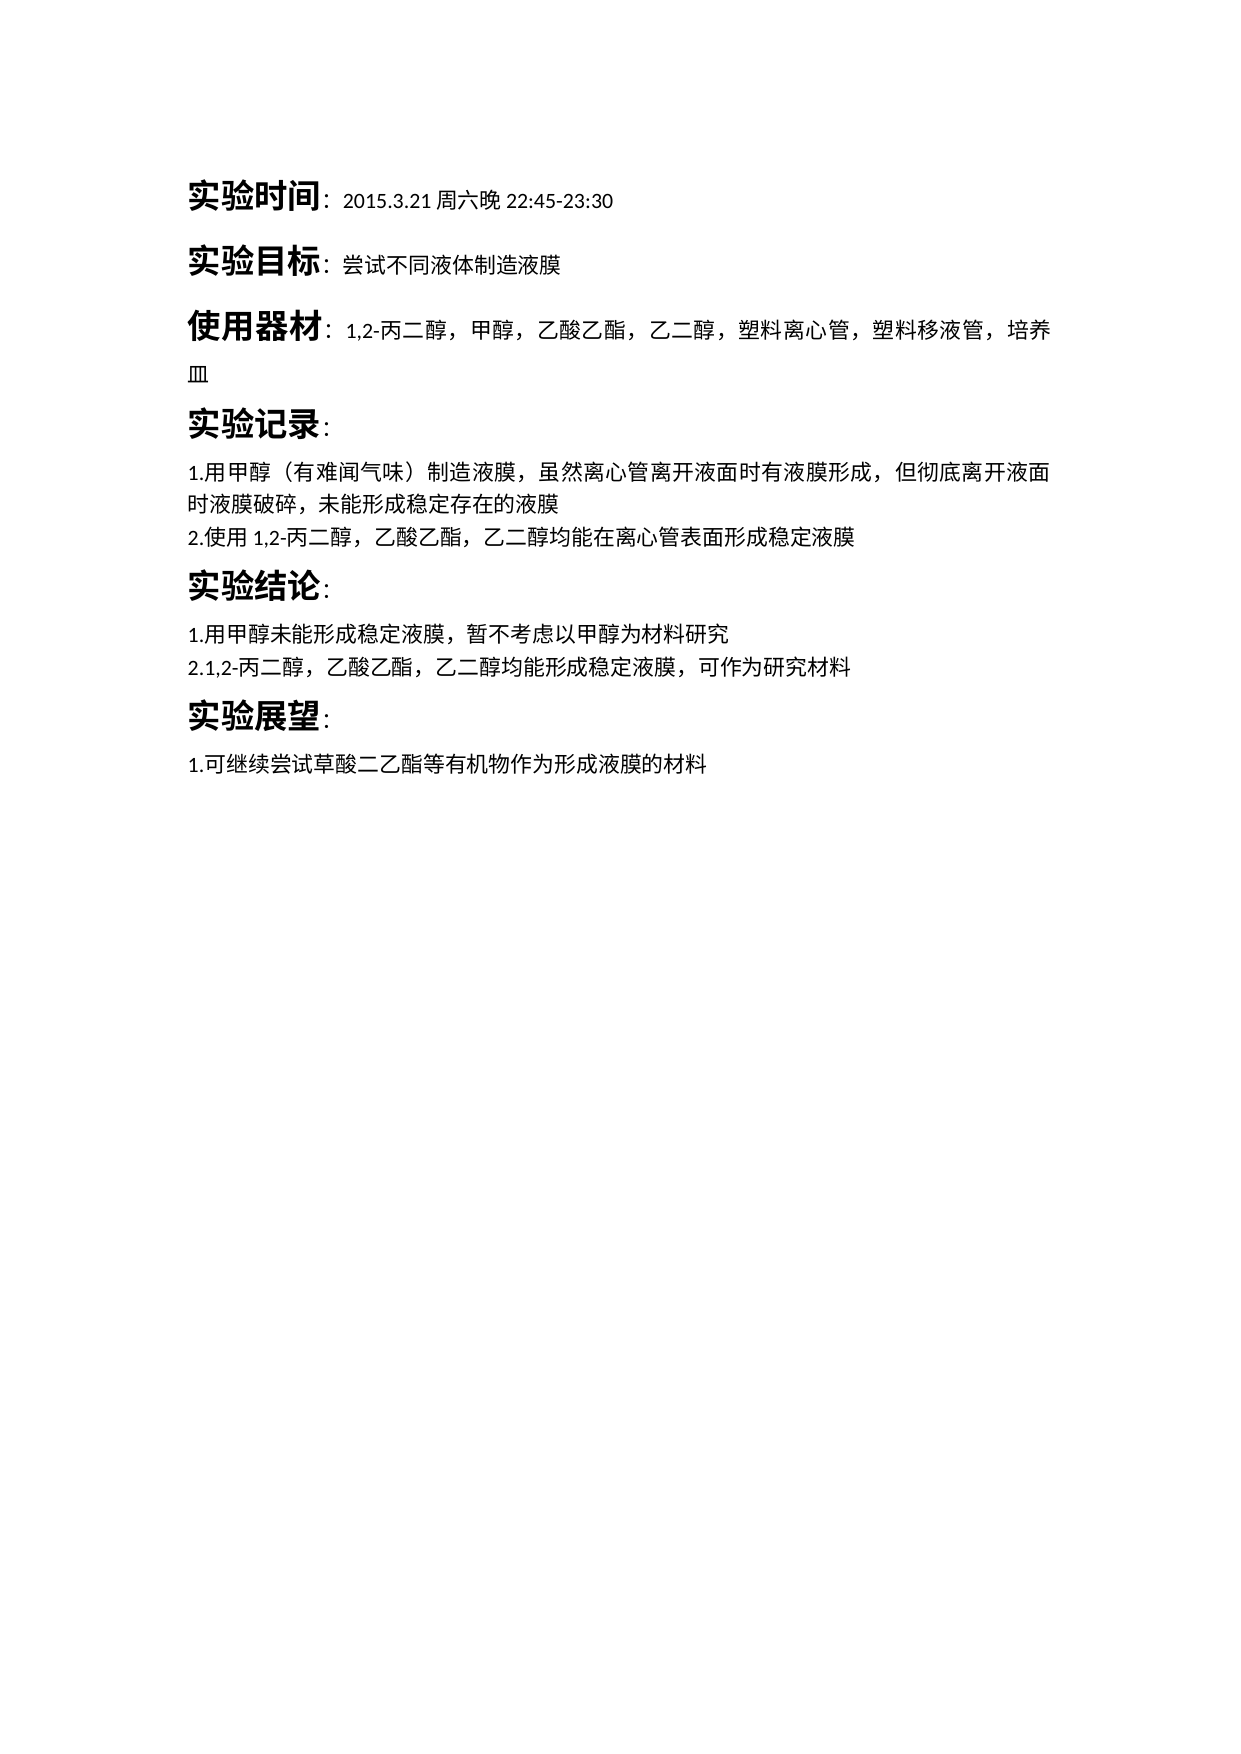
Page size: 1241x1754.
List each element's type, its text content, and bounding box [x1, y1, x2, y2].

text 实验目标：尝试不同液体制造液膜 [187, 227, 1053, 292]
text 实验记录： [187, 389, 1053, 454]
text 1.可继续尝试草酸二乙酯等有机物作为形成液膜的材料 [187, 747, 1053, 779]
text 1.用甲醇（有难闻气味）制造液膜，虽然离心管离开液面时有液膜形成，但彻底离开液面时液膜破碎，未能形成稳定存在的液膜 [187, 454, 1053, 519]
text 实验展望： [187, 682, 1053, 747]
text 2.1,2-丙二醇，乙酸乙酯，乙二醇均能形成稳定液膜，可作为研究材料 [187, 649, 1053, 682]
text 1.用甲醇未能形成稳定液膜，暂不考虑以甲醇为材料研究 [187, 617, 1053, 649]
text 使用器材：1,2-丙二醇，甲醇，乙酸乙酯，乙二醇，塑料离心管，塑料移液管，培养皿 [187, 292, 1053, 389]
text 实验时间：2015.3.21周六晚22:45-23:30 [187, 162, 1053, 227]
text 实验结论： [187, 552, 1053, 617]
text 2.使用1,2-丙二醇，乙酸乙酯，乙二醇均能在离心管表面形成稳定液膜 [187, 519, 1053, 552]
